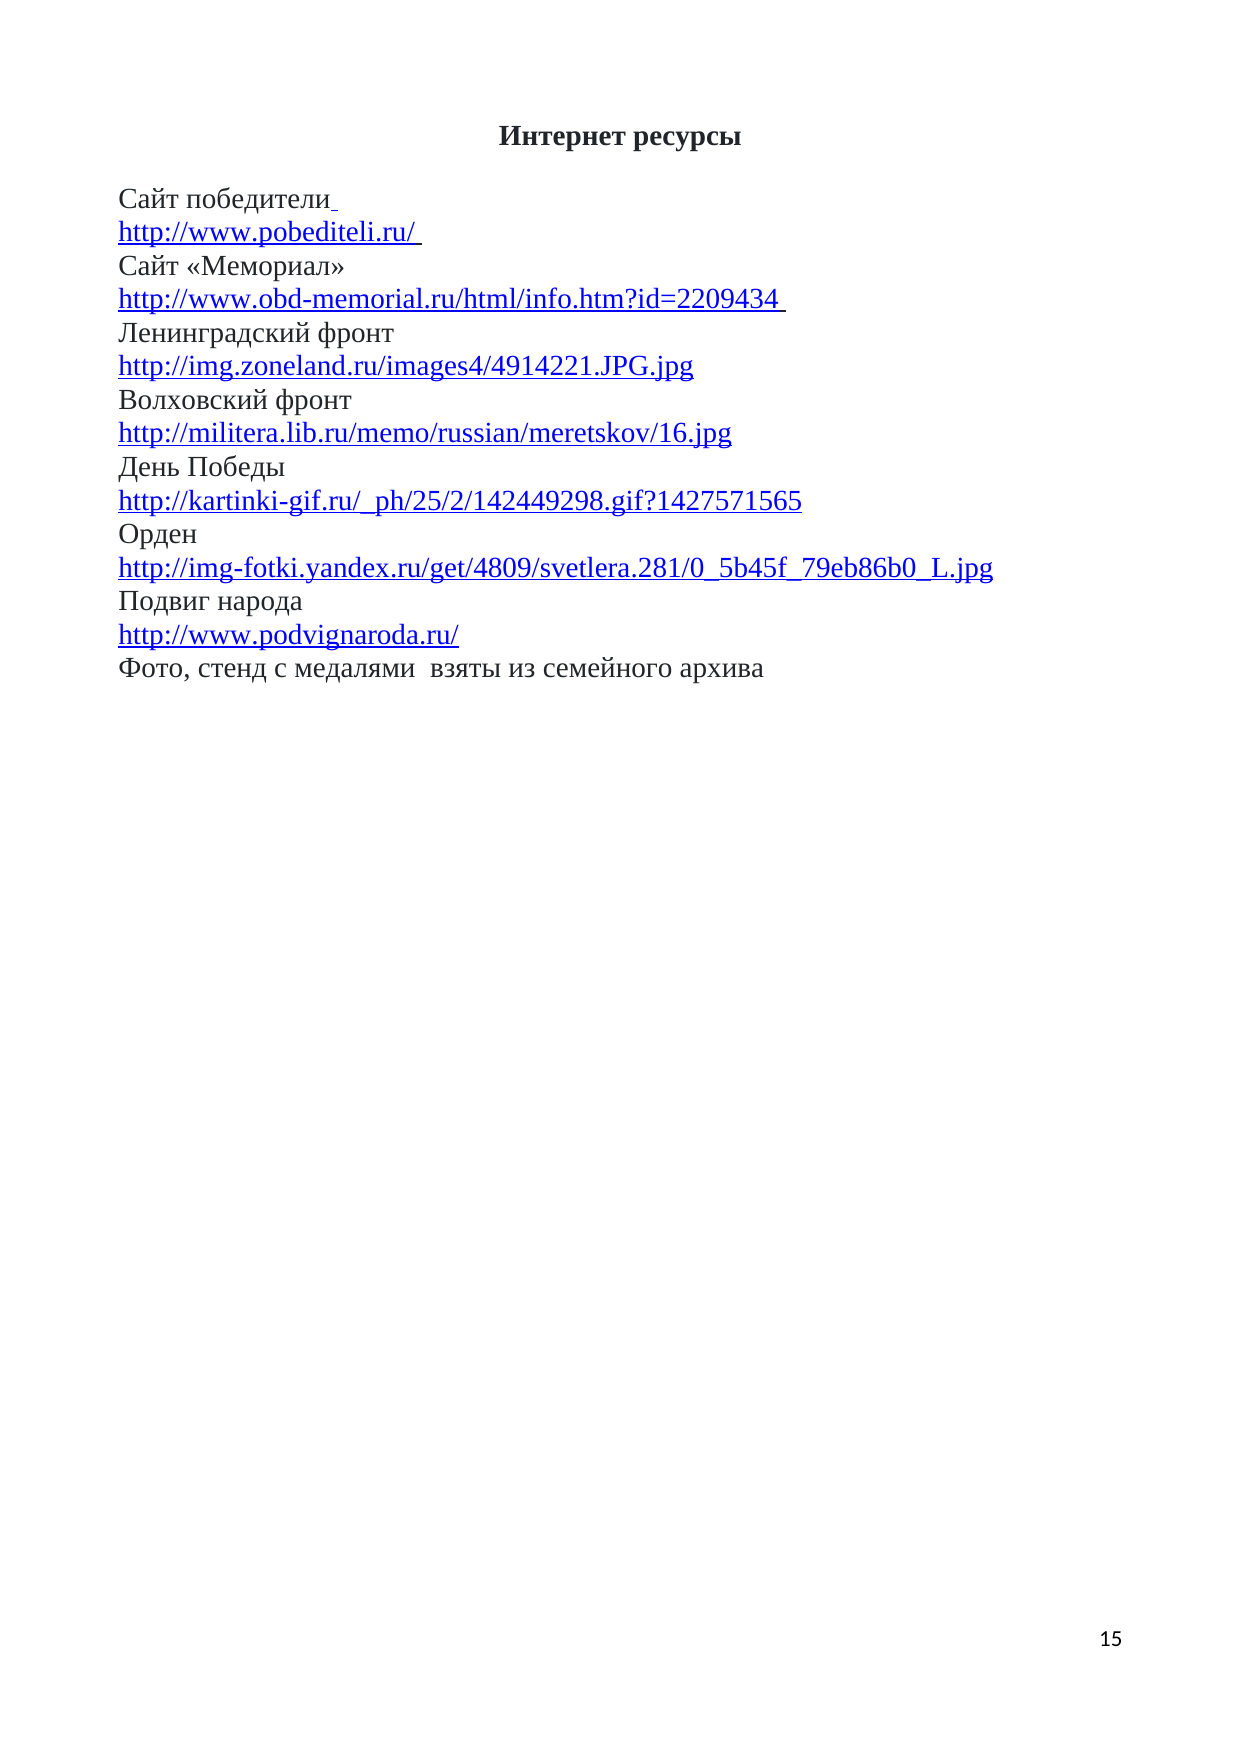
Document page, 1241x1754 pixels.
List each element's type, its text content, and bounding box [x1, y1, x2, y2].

text Сайт победители [118, 181, 1122, 214]
text Ленинградский фронт [118, 315, 1122, 348]
text Интернет ресурсы [118, 118, 1122, 152]
text http://img.zoneland.ru/images4/4914221.JPG.jpg [118, 348, 1122, 382]
text День Победы [118, 449, 1122, 483]
text Сайт «Мемориал» [118, 248, 1122, 281]
text http://militera.lib.ru/memo/russian/meretskov/16.jpg [118, 416, 1122, 449]
text http://www.podvignaroda.ru/ [118, 617, 1122, 650]
text http://www.obd-memorial.ru/html/info.htm?id=2209434 [118, 281, 1122, 315]
text Фото, стенд с медалями взяты из семейного архива [118, 650, 1122, 684]
text http://kartinki-gif.ru/_ph/25/2/142449298.gif?1427571565 [118, 483, 1122, 516]
text http://www.pobediteli.ru/ [118, 214, 1122, 248]
text Подвиг народа [118, 583, 1122, 617]
text http://img-fotki.yandex.ru/get/4809/svetlera.281/0_5b45f_79eb86b0_L.jpg [118, 550, 1122, 583]
text Волховский фронт [118, 382, 1122, 416]
text Орден [118, 516, 1122, 550]
